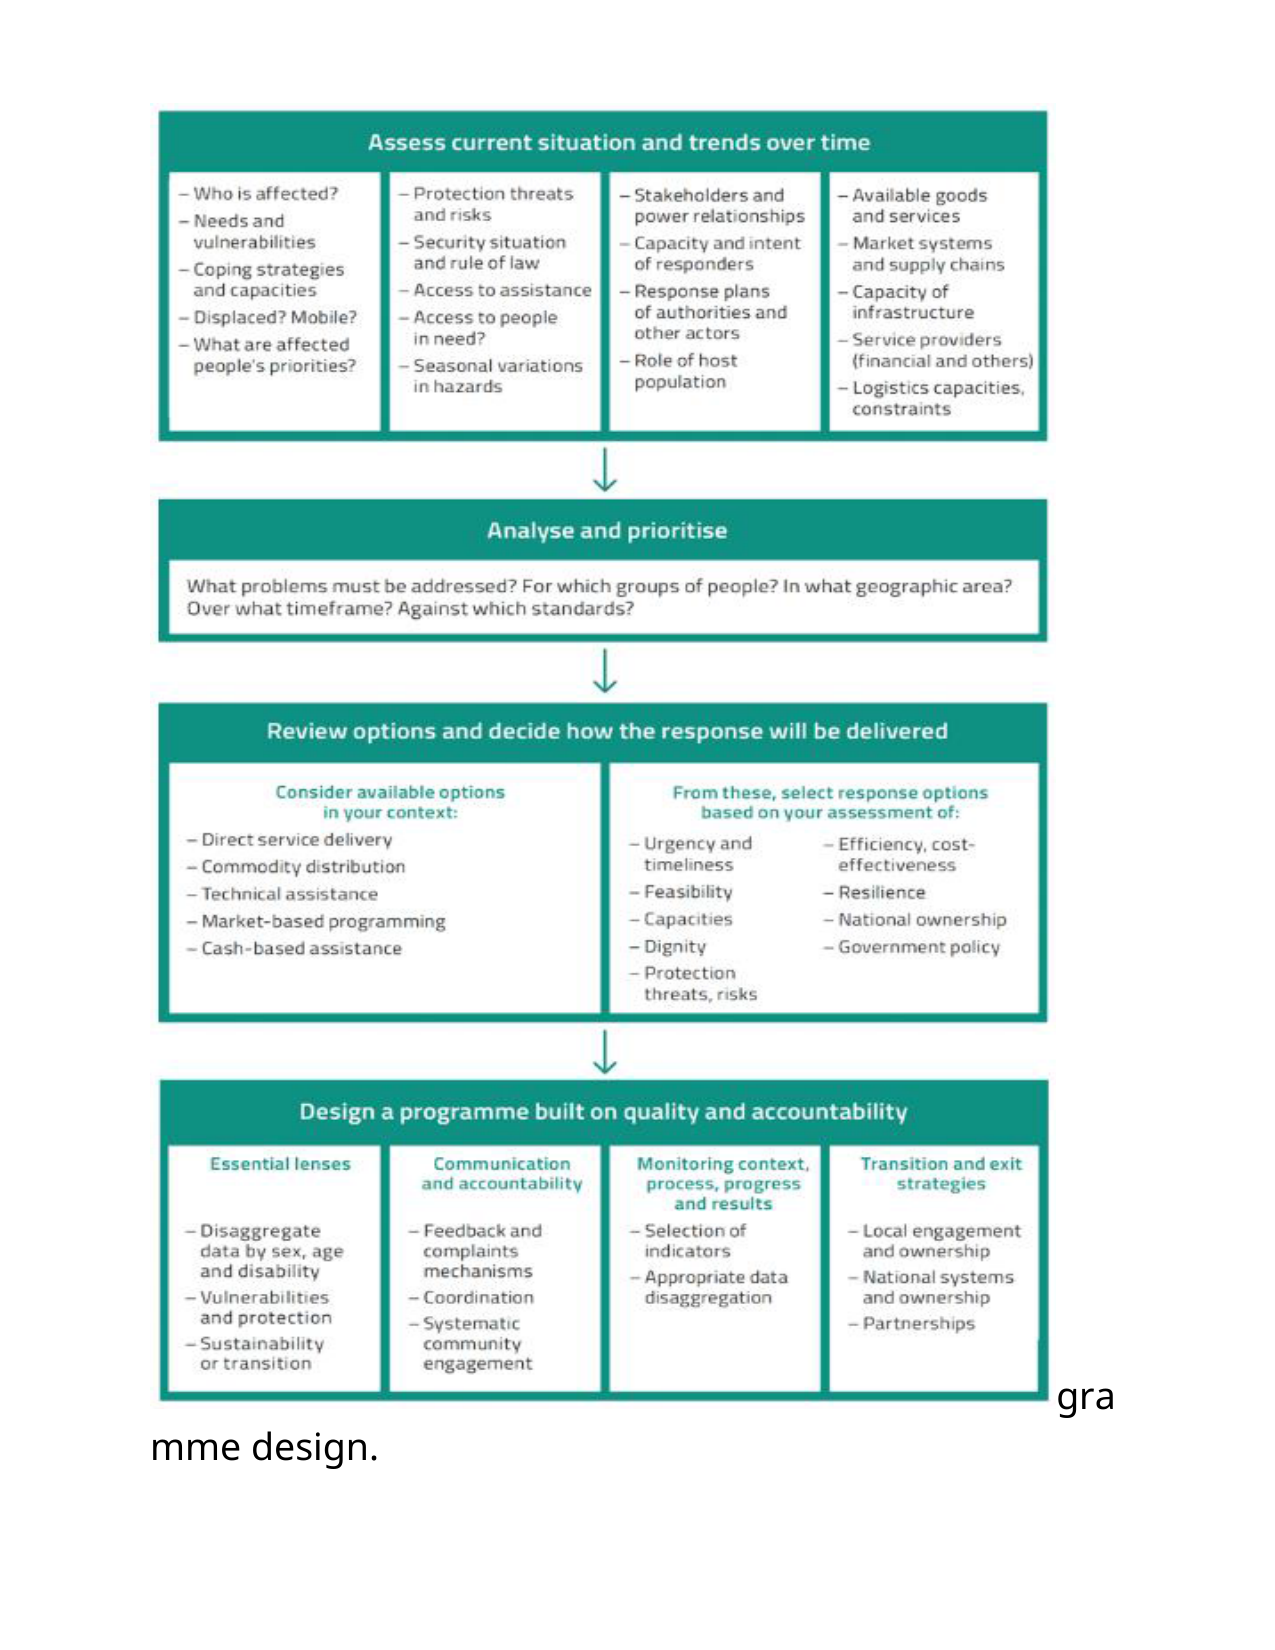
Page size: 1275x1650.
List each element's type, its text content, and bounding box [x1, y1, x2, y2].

text In support of context-sensitive choices and decisions to be made, Sphere introduced a flow chart that reminds the reader of some key considerations during the first stages of the programme cycle: context analysis, needs assessment, choice of response options and programme design. [150, 103, 1125, 1471]
